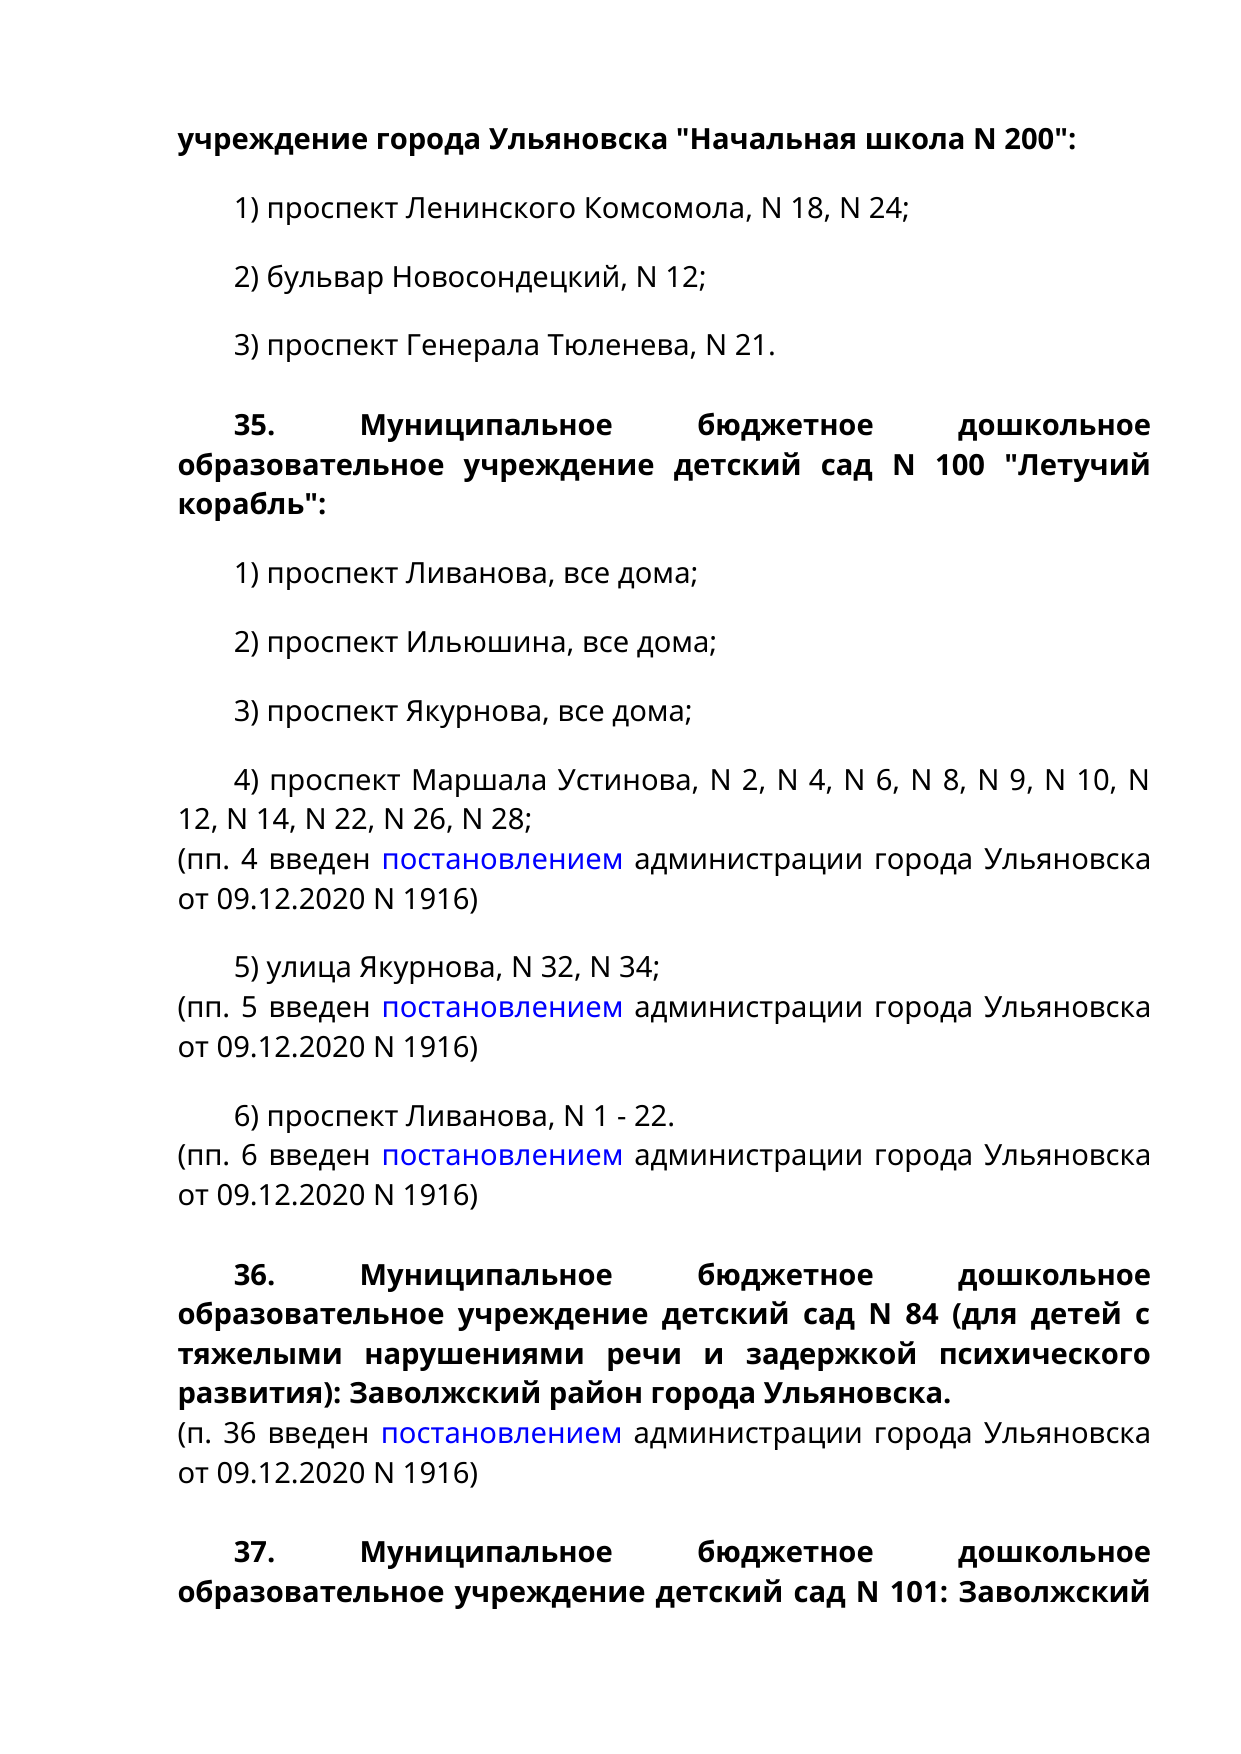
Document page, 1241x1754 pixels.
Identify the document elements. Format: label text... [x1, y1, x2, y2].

text (пп. 4 введен постановлением администрации города Ульяновска от 09.12.2020 N 1916) [177, 838, 1152, 918]
title 36. Муниципальное бюджетное дошкольное образовательное учреждение детский сад N 84 (для детей с тяжелыми нарушениями речи и задержкой психического развития): Заволжский район города Ульяновска. [177, 1254, 1152, 1412]
text 4) проспект Маршала Устинова, N 2, N 4, N 6, N 8, N 9, N 10, N 12, N 14, N 22, N 26, N 28; [177, 759, 1152, 838]
text 1) проспект Ленинского Комсомола, N 18, N 24; [177, 187, 1152, 227]
text (пп. 6 введен постановлением администрации города Ульяновска от 09.12.2020 N 1916) [177, 1135, 1152, 1214]
text (пп. 5 введен постановлением администрации города Ульяновска от 09.12.2020 N 1916) [177, 986, 1152, 1066]
text (п. 36 введен постановлением администрации города Ульяновска от 09.12.2020 N 1916) [177, 1412, 1152, 1492]
title 35. Муниципальное бюджетное дошкольное образовательное учреждение детский сад N 100 "Летучий корабль": [177, 404, 1152, 523]
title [177, 1532, 1152, 1611]
text 3) проспект Якурнова, все дома; [177, 690, 1152, 730]
text 2) проспект Ильюшина, все дома; [177, 621, 1152, 661]
text 2) бульвар Новосондецкий, N 12; [177, 256, 1152, 296]
text 5) улица Якурнова, N 32, N 34; [177, 947, 1152, 986]
text 6) проспект Ливанова, N 1 - 22. [177, 1095, 1152, 1135]
text 1) проспект Ливанова, все дома; [177, 552, 1152, 592]
text 3) проспект Генерала Тюленева, N 21. [177, 325, 1152, 364]
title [177, 118, 1152, 158]
